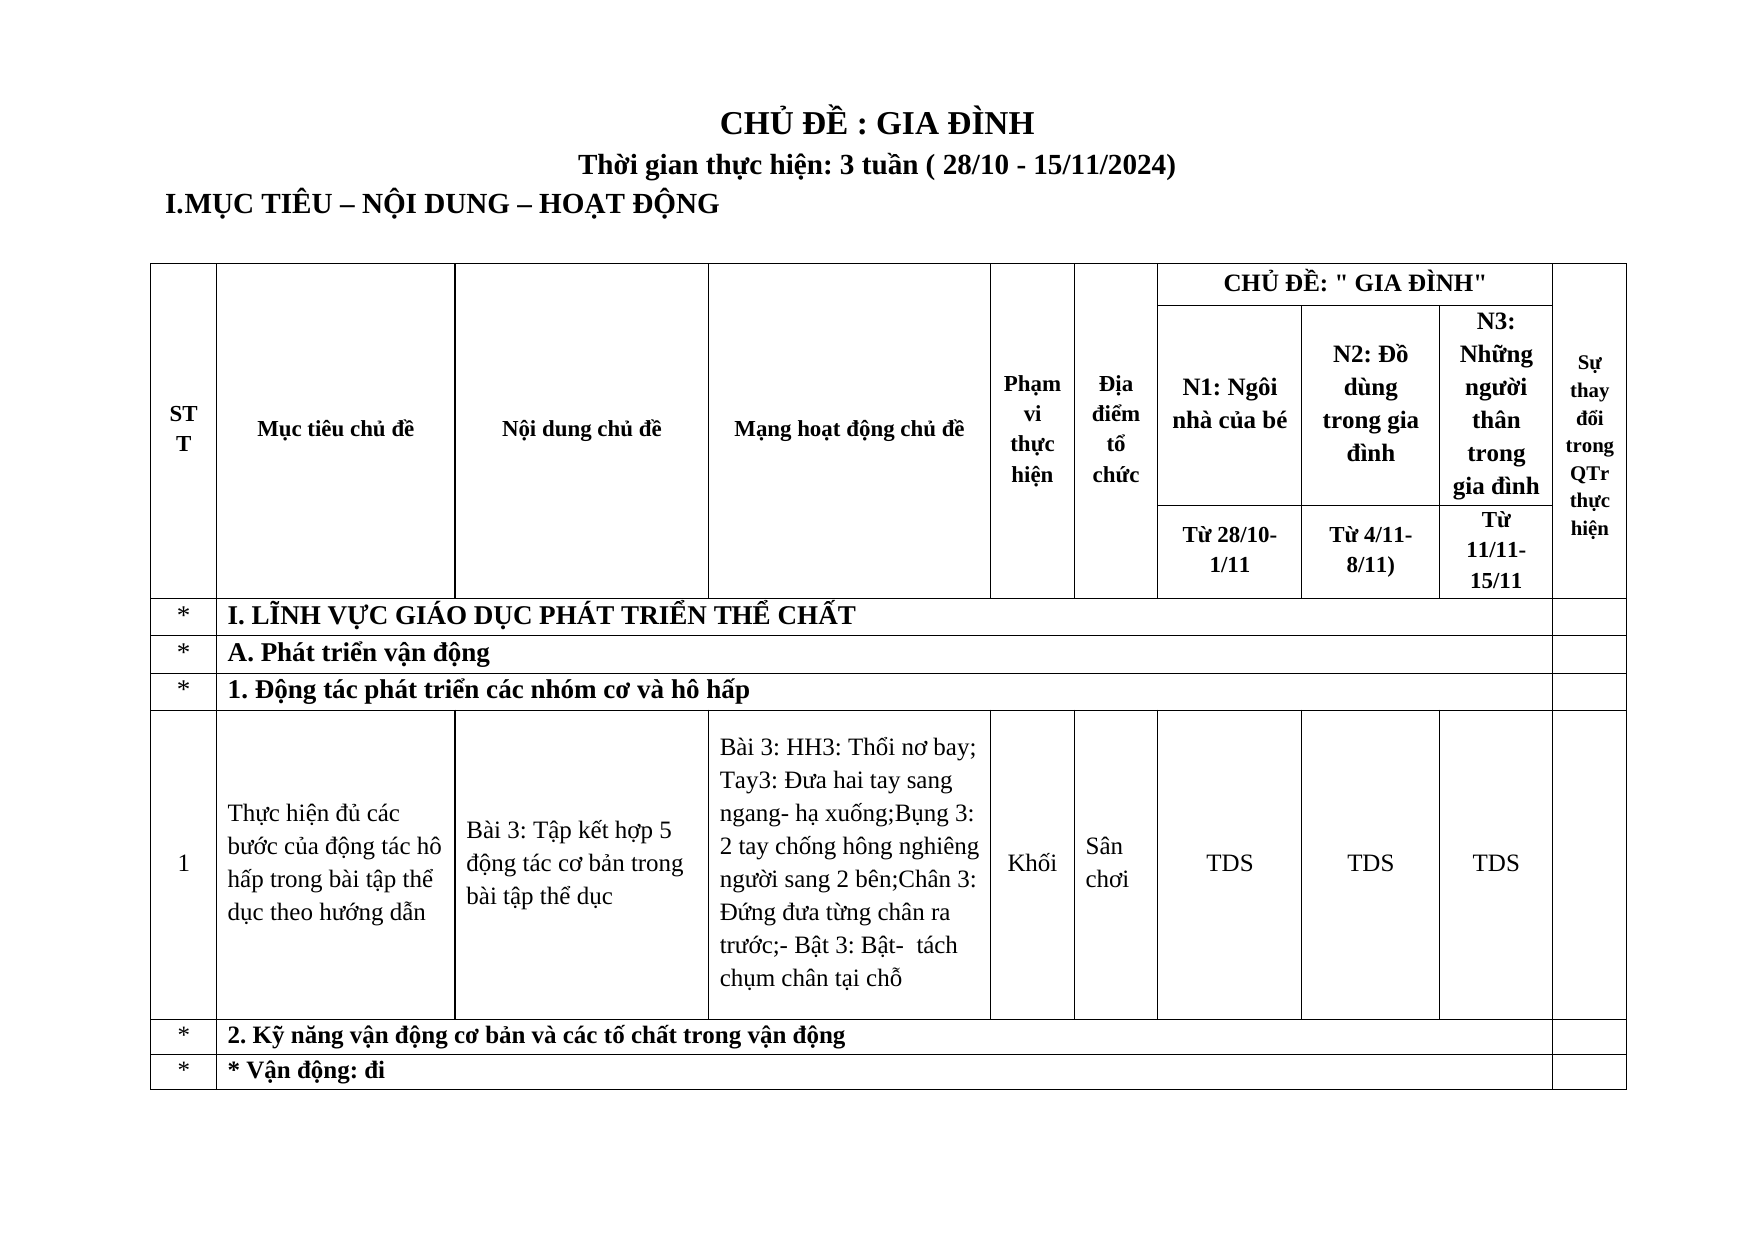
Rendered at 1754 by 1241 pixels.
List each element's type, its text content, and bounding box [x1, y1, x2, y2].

table_cell * [151, 674, 216, 709]
table_cell * [151, 599, 216, 635]
text Thời gian thực hiện: 3 tuần ( 28/10 - 15/11/2024) [150, 147, 1604, 181]
table_header CHỦ ĐỀ: " GIA ĐÌNH" [1158, 264, 1552, 305]
table_cell * [151, 636, 216, 672]
table_header Phạm vi thực hiện [991, 264, 1074, 598]
table_cell [1553, 636, 1626, 672]
table_cell 1 [151, 711, 216, 1019]
table_cell [1553, 1055, 1626, 1088]
table_cell N3: Những người thân trong gia đình [1440, 306, 1552, 505]
table_header Địa điểm tổ chức [1075, 264, 1157, 598]
table_cell [1553, 599, 1626, 635]
text CHỦ ĐỀ : GIA ĐÌNH [150, 103, 1604, 142]
table_header STT [151, 264, 216, 598]
table_cell TDS [1440, 711, 1552, 1019]
table_cell * Vận động: đi [217, 1055, 1552, 1088]
table_cell 1. Động tác phát triển các nhóm cơ và hô hấp [217, 674, 1552, 709]
table_cell Bài 3: HH3: Thổi nơ bay; Tay3: Đưa hai tay sang ngang- hạ xuống;Bụng 3: 2 tay chống hông nghiêng người sang 2 bên;Chân 3: Đứng đưa từng chân ra trước;- Bật 3: Bật- tách chụm chân tại chỗ [709, 711, 990, 1019]
table_header Mục tiêu chủ đề [217, 264, 454, 598]
table_cell Bài 3: Tập kết hợp 5 động tác cơ bản trong bài tập thể dục [456, 711, 708, 1019]
table_cell I. LĨNH VỰC GIÁO DỤC PHÁT TRIỂN THỂ CHẤT [217, 599, 1552, 635]
table_cell A. Phát triển vận động [217, 636, 1552, 672]
table_cell Từ 4/11-8/11) [1302, 506, 1439, 598]
table_cell Sân chơi [1075, 711, 1157, 1019]
table_cell TDS [1158, 711, 1301, 1019]
list MỤC TIÊU – NỘI DUNG – HOẠT ĐỘNG [165, 186, 1604, 219]
table_cell * [151, 1020, 216, 1054]
table_header Mạng hoạt động chủ đề [709, 264, 990, 598]
table_cell * [151, 1055, 216, 1088]
table_cell Khối [991, 711, 1074, 1019]
table_cell [1553, 1020, 1626, 1054]
table_cell Từ 28/10-1/11 [1158, 506, 1301, 598]
table_cell [1553, 711, 1626, 1019]
table_cell N2: Đồ dùng trong gia đình [1302, 306, 1439, 505]
table_header Sự thay đổi trong QTr thực hiện [1553, 264, 1626, 598]
table_cell TDS [1302, 711, 1439, 1019]
table_header Nội dung chủ đề [456, 264, 708, 598]
table_cell N1: Ngôi nhà của bé [1158, 306, 1301, 505]
table_cell [1553, 674, 1626, 709]
table_cell Thực hiện đủ các bước của động tác hô hấp trong bài tập thể dục theo hướng dẫn [217, 711, 454, 1019]
table_cell 2. Kỹ năng vận động cơ bản và các tố chất trong vận động [217, 1020, 1552, 1054]
table_cell Từ 11/11-15/11 [1440, 506, 1552, 598]
